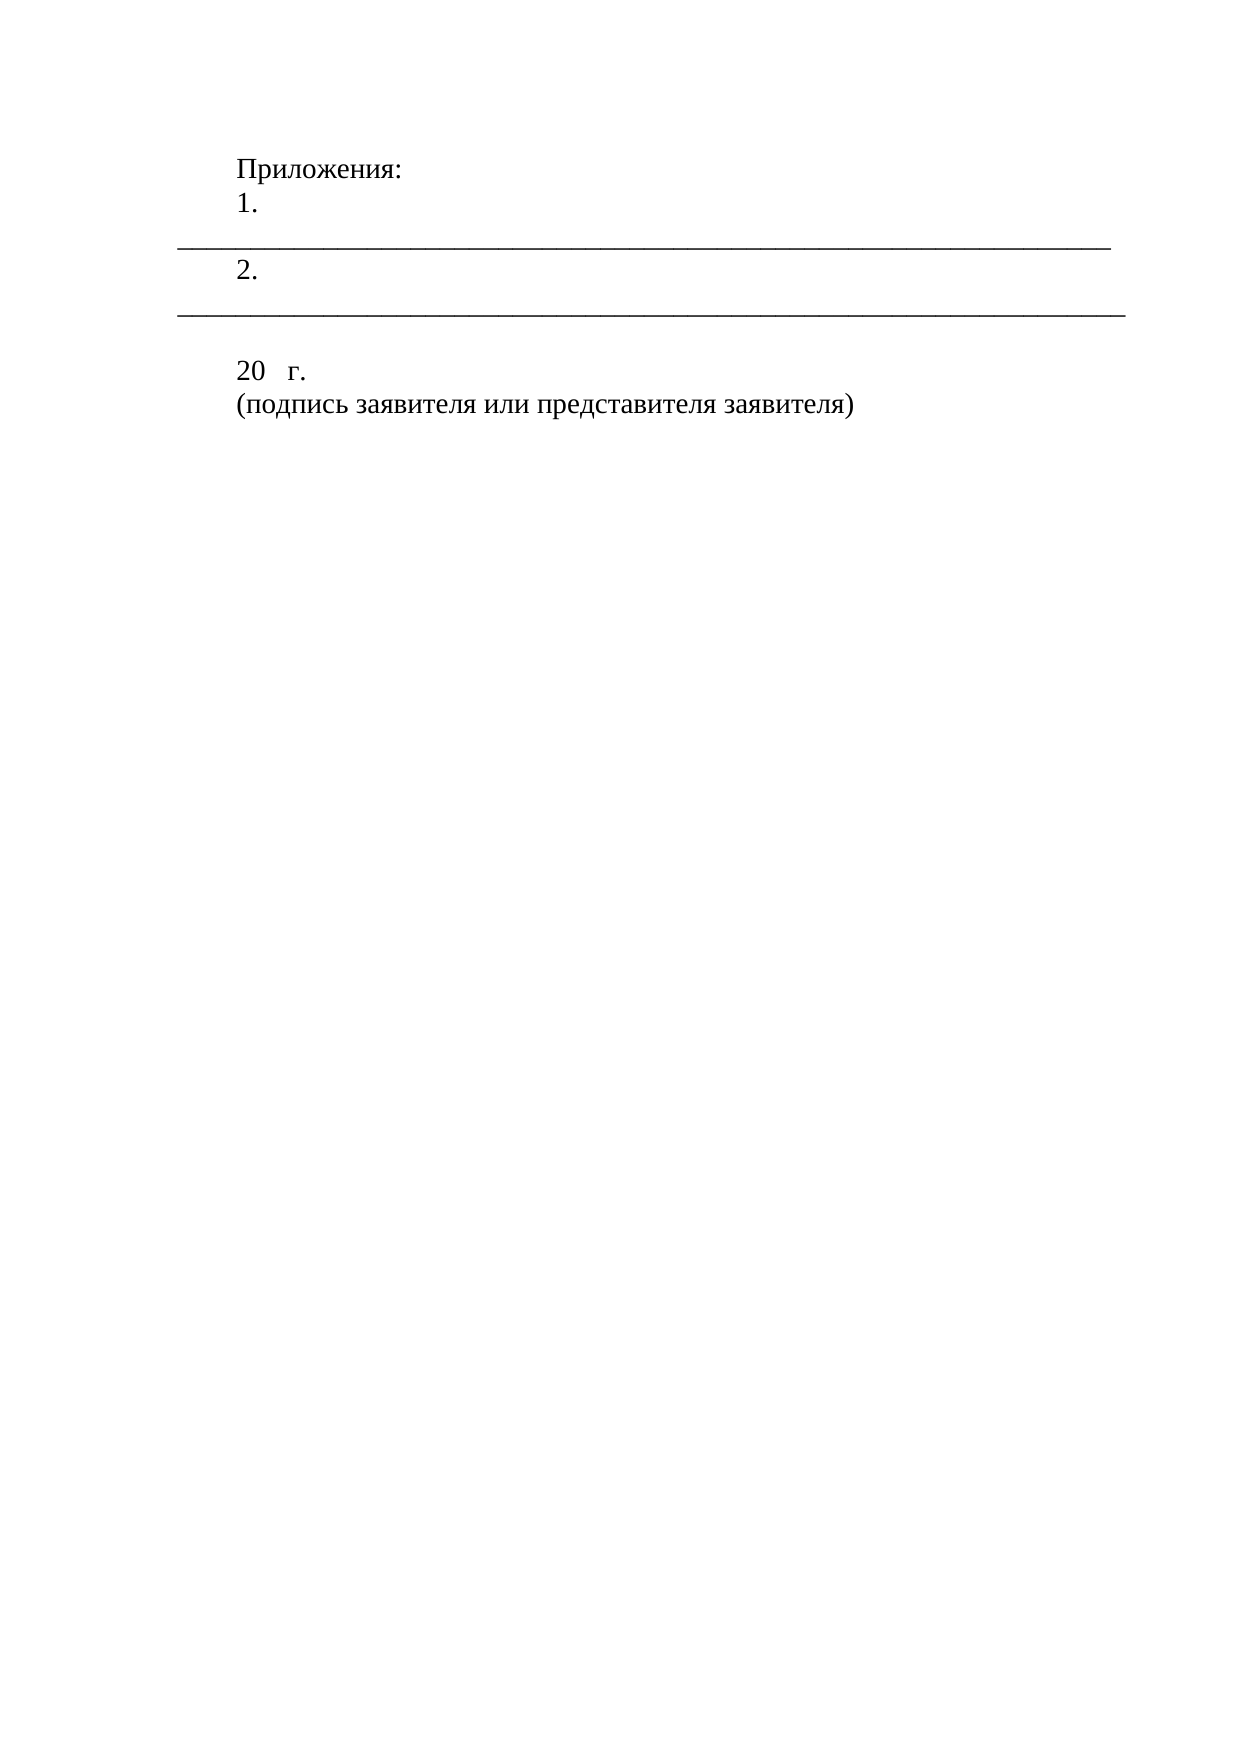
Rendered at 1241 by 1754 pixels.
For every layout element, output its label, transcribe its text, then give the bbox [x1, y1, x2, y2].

text (подпись заявителя или представителя заявителя) [177, 386, 1181, 420]
text 2. _________________________________________________________________ [177, 252, 1181, 319]
text 20 г. [177, 353, 1181, 386]
text 1. ________________________________________________________________ [177, 185, 1181, 252]
text Приложения: [177, 152, 1181, 185]
